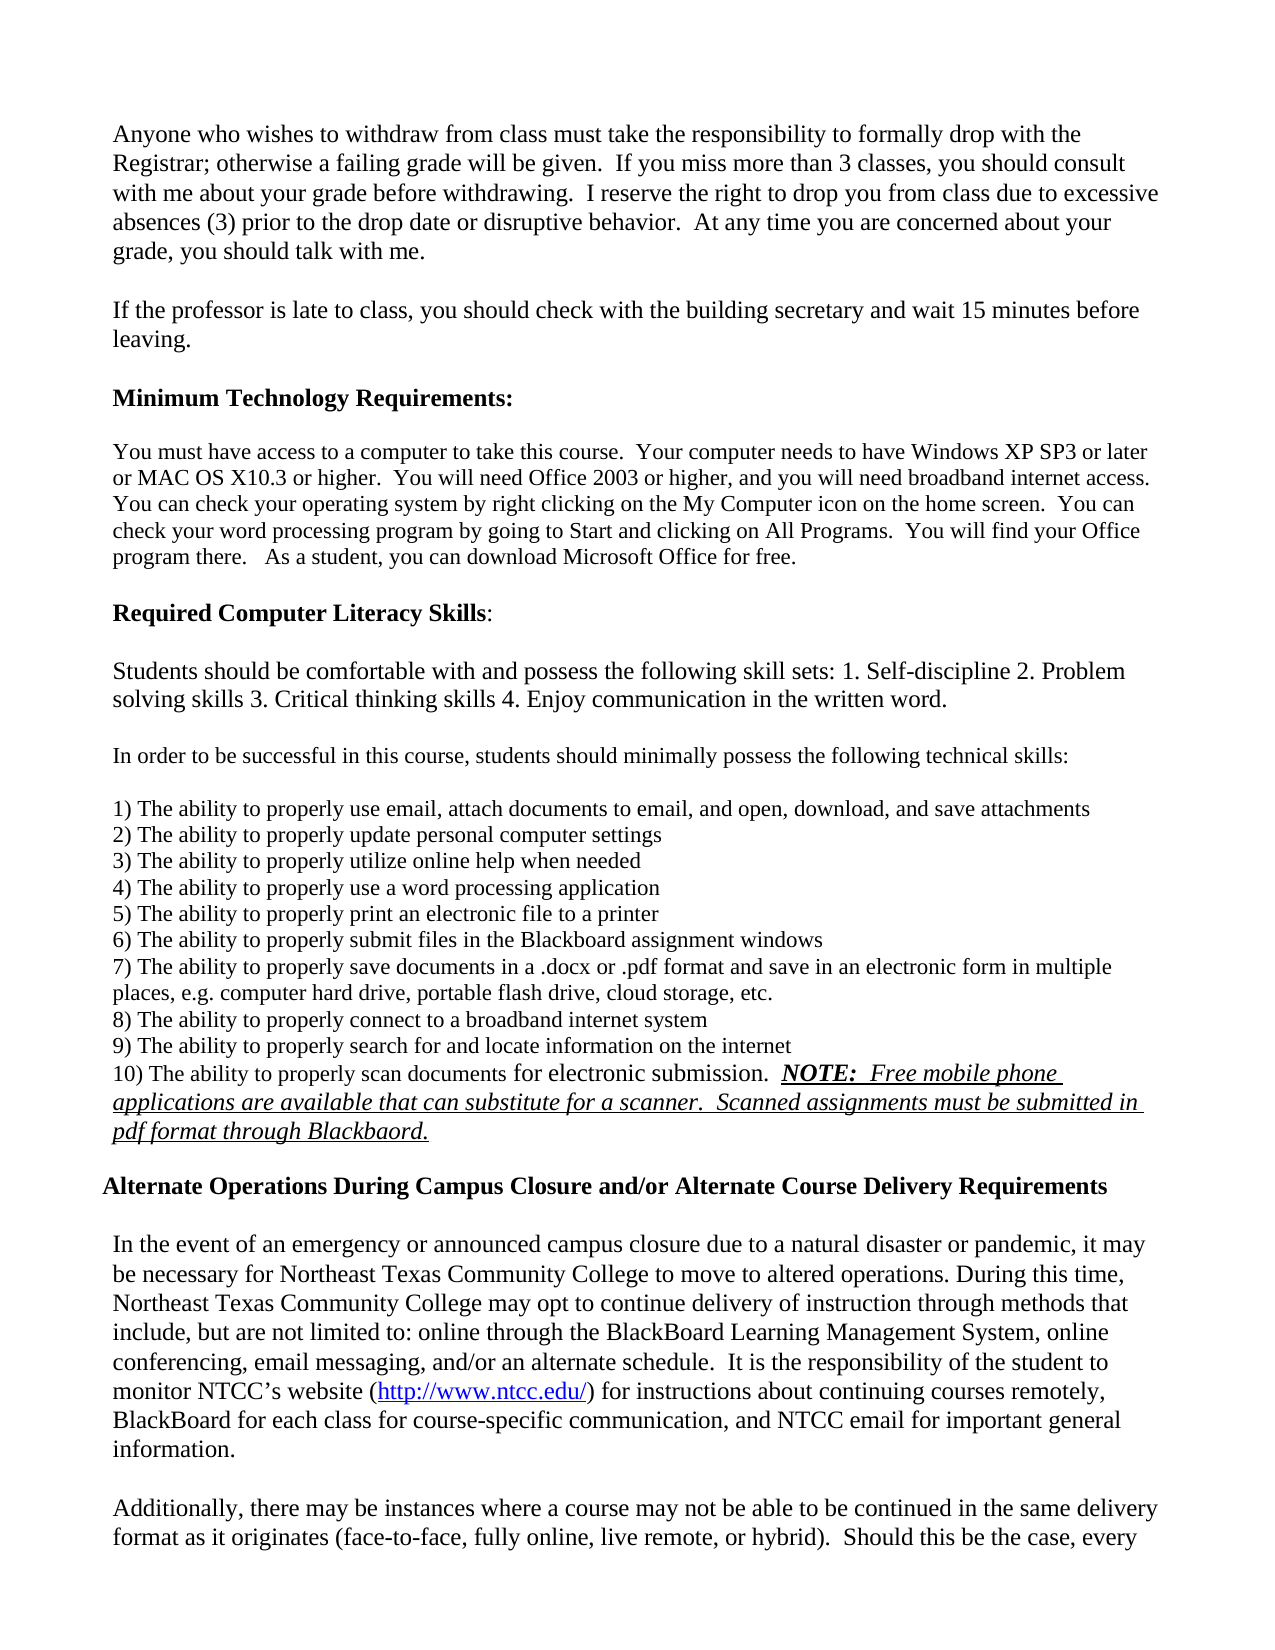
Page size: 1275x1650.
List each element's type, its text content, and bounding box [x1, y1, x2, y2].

text Required Computer Literacy Skills: [112, 598, 1137, 627]
text 1) The ability to properly use email, attach documents to email, and open, download, and save attachments [112, 795, 1173, 821]
text 4) The ability to properly use a word processing application [112, 874, 1173, 900]
subtitle Alternate Operations During Campus Closure and/or Alternate Course Delivery Requirements [102, 1171, 1173, 1200]
text You must have access to a computer to take this course. Your computer needs to have Windows XP SP3 or later or MAC OS X10.3 or higher. You will need Office 2003 or higher, and you will need broadband internet access. You can check your operating system by right clicking on the My Computer icon on the home screen. You can check your word processing program by going to Start and clicking on All Programs. You will find your Office program there. As a student, you can download Microsoft Office for free. [112, 438, 1173, 569]
text 7) The ability to properly save documents in a .docx or .pdf format and save in an electronic form in multiple places, e.g. computer hard drive, portable flash drive, cloud storage, etc. [112, 953, 1173, 1006]
text 10) The ability to properly scan documents for electronic submission. NOTE: Free mobile phone applications are available that can substitute for a scanner. Scanned assignments must be submitted in pdf format through Blackbaord. [112, 1058, 1173, 1144]
text 9) The ability to properly search for and locate information on the internet [112, 1032, 1173, 1058]
subtitle In the event of an emergency or announced campus closure due to a natural disaster or pandemic, it may be necessary for Northeast Texas Community College to move to altered operations. During this time, Northeast Texas Community College may opt to continue delivery of instruction through methods that include, but are not limited to: online through the BlackBoard Learning Management System, online conferencing, email messaging, and/or an alternate schedule. It is the responsibility of the student to monitor NTCC’s website (http://www.ntcc.edu/) for instructions about continuing courses remotely, BlackBoard for each class for course-specific communication, and NTCC email for important general information. [112, 1229, 1173, 1464]
text Students should be comfortable with and possess the following skill sets: 1. Self-discipline 2. Problem solving skills 3. Critical thinking skills 4. Enjoy communication in the written word. [112, 656, 1137, 713]
text In order to be successful in this course, students should minimally possess the following technical skills: [112, 742, 1173, 768]
text 5) The ability to properly print an electronic file to a printer [112, 900, 1173, 927]
subtitle Anyone who wishes to withdraw from class must take the responsibility to formally drop with the Registrar; otherwise a failing grade will be given. If you miss more than 3 classes, you should consult with me about your grade before withdrawing. I reserve the right to drop you from class due to excessive absences (3) prior to the drop date or disruptive behavior. At any time you are concerned about your grade, you should talk with me. [112, 119, 1173, 266]
text 8) The ability to properly connect to a broadband internet system [112, 1006, 1173, 1032]
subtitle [112, 1493, 1173, 1551]
text 6) The ability to properly submit files in the Blackboard assignment windows [112, 927, 1173, 953]
text 2) The ability to properly update personal computer settings [112, 821, 1173, 847]
text 3) The ability to properly utilize online help when needed [112, 847, 1173, 874]
subtitle Minimum Technology Requirements: [112, 383, 1173, 411]
subtitle If the professor is late to class, you should check with the building secretary and wait 15 minutes before leaving. [112, 295, 1173, 353]
